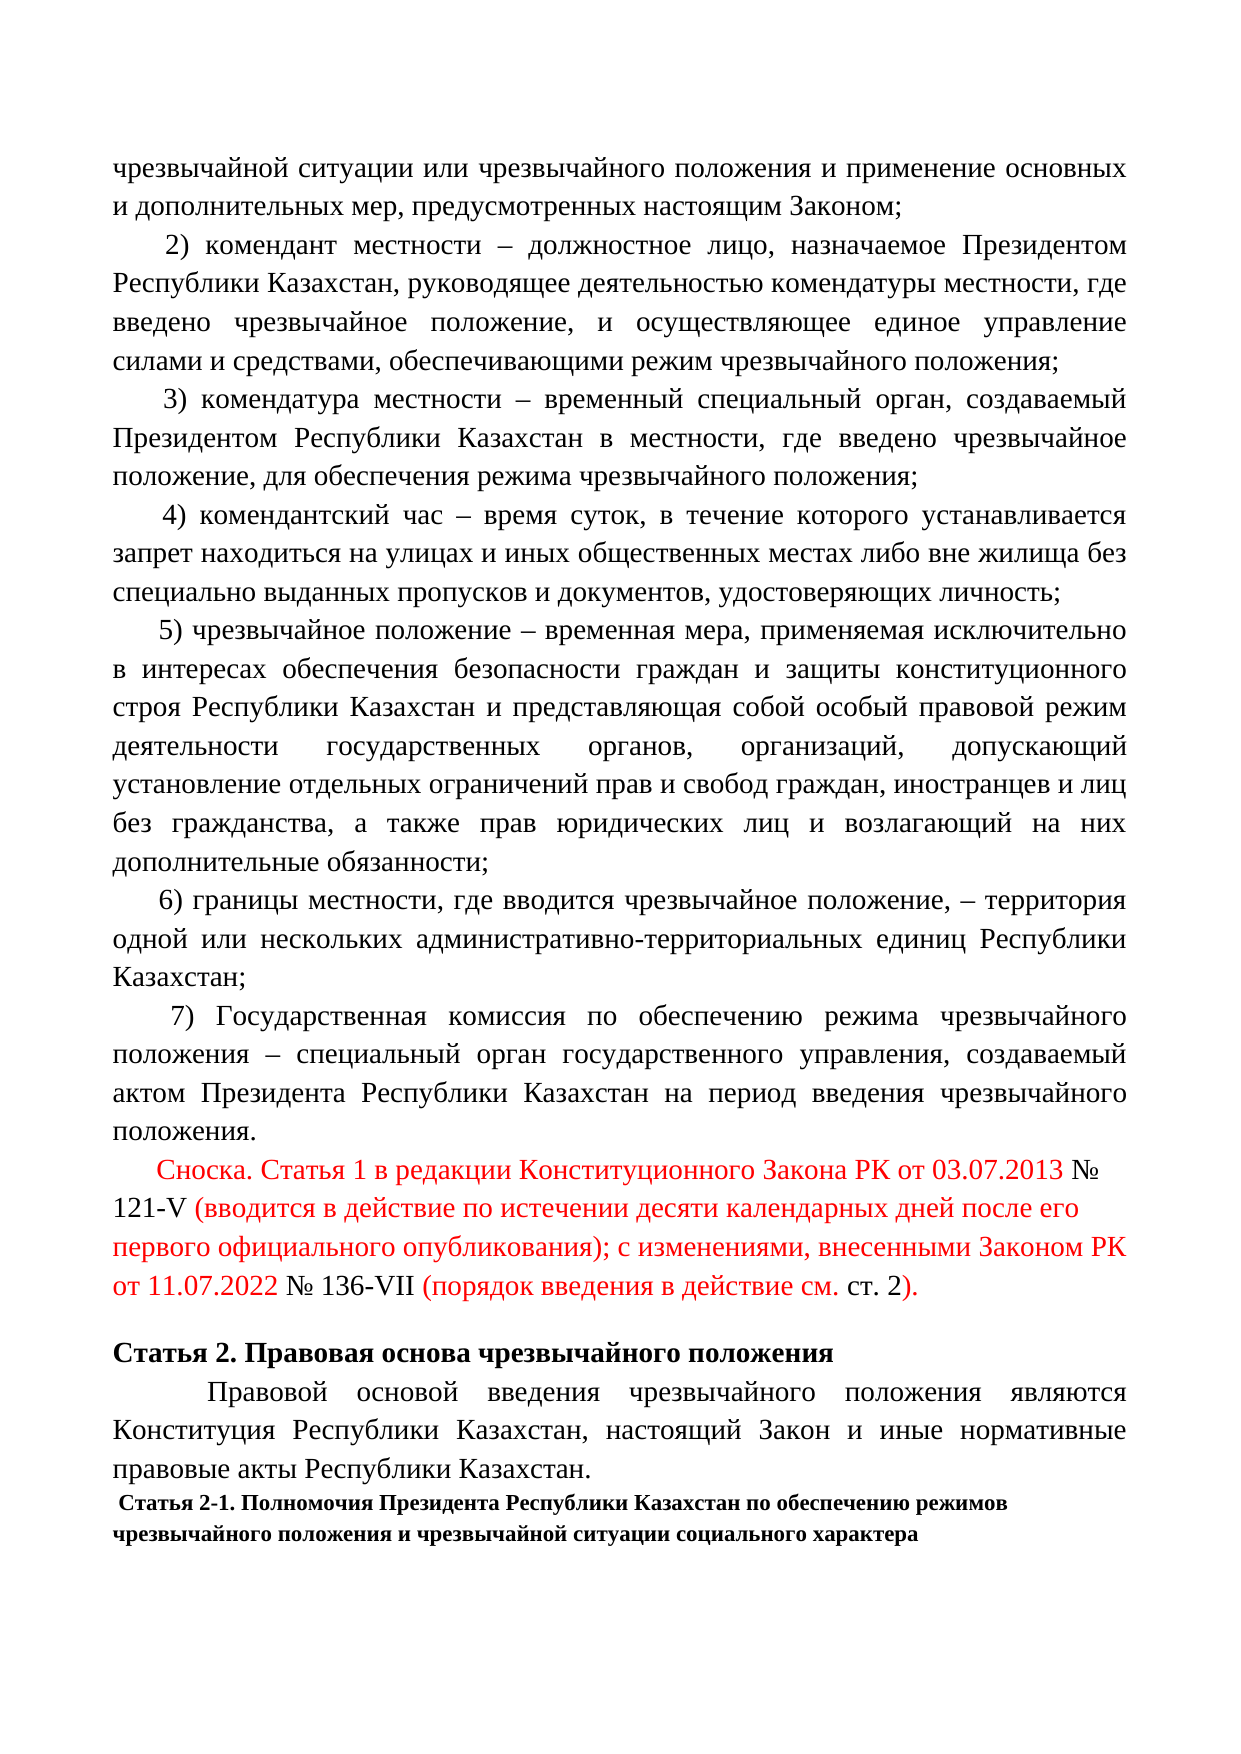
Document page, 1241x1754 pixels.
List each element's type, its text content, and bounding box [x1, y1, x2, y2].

text 3) комендатура местности – временный специальный орган, создаваемый Президентом Республики Казахстан в местности, где введено чрезвычайное положение, для обеспечения режима чрезвычайного положения; [112, 381, 1128, 492]
text Статья 2-1. Полномочия Президента Республики Казахстан по обеспечению режимов чрезвычайного положения и чрезвычайной ситуации социального характера [112, 1489, 1128, 1546]
text 5) чрезвычайное положение – временная мера, применяемая исключительно в интересах обеспечения безопасности граждан и защиты конституционного строя Республики Казахстан и представляющая собой особый правовой режим деятельности государственных органов, организаций, допускающий установление отдельных ограничений прав и свобод граждан, иностранцев и лиц без гражданства, а также прав юридических лиц и возлагающий на них дополнительные обязанности; [112, 612, 1128, 877]
text 2) комендант местности – должностное лицо, назначаемое Президентом Республики Казахстан, руководящее деятельностью комендатуры местности, где введено чрезвычайное положение, и осуществляющее единое управление силами и средствами, обеспечивающими режим чрезвычайного положения; [112, 227, 1128, 376]
text Правовой основой введения чрезвычайного положения являются Конституция Республики Казахстан, настоящий Закон и иные нормативные правовые акты Республики Казахстан. [112, 1374, 1128, 1484]
text Сноска. Статья 1 в редакции Конституционного Закона РК от 03.07.2013 № 121-V (вводится в действие по истечении десяти календарных дней после его первого официального опубликования); с изменениями, внесенными Законом РК от 11.07.2022 № 136-VII (порядок введения в действие см. ст. 2). [112, 1152, 1128, 1331]
text 7) Государственная комиссия по обеспечению режима чрезвычайного положения – специальный орган государственного управления, создаваемый актом Президента Республики Казахстан на период введения чрезвычайного положения. [112, 998, 1128, 1147]
text 6) границы местности, где вводится чрезвычайное положение, – территория одной или нескольких административно-территориальных единиц Республики Казахстан; [112, 882, 1128, 993]
text Статья 2. Правовая основа чрезвычайного положения [112, 1335, 1128, 1369]
text 4) комендантский час – время суток, в течение которого устанавливается запрет находиться на улицах и иных общественных местах либо вне жилища без специально выданных пропусков и документов, удостоверяющих личность; [112, 497, 1128, 607]
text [112, 150, 1128, 222]
